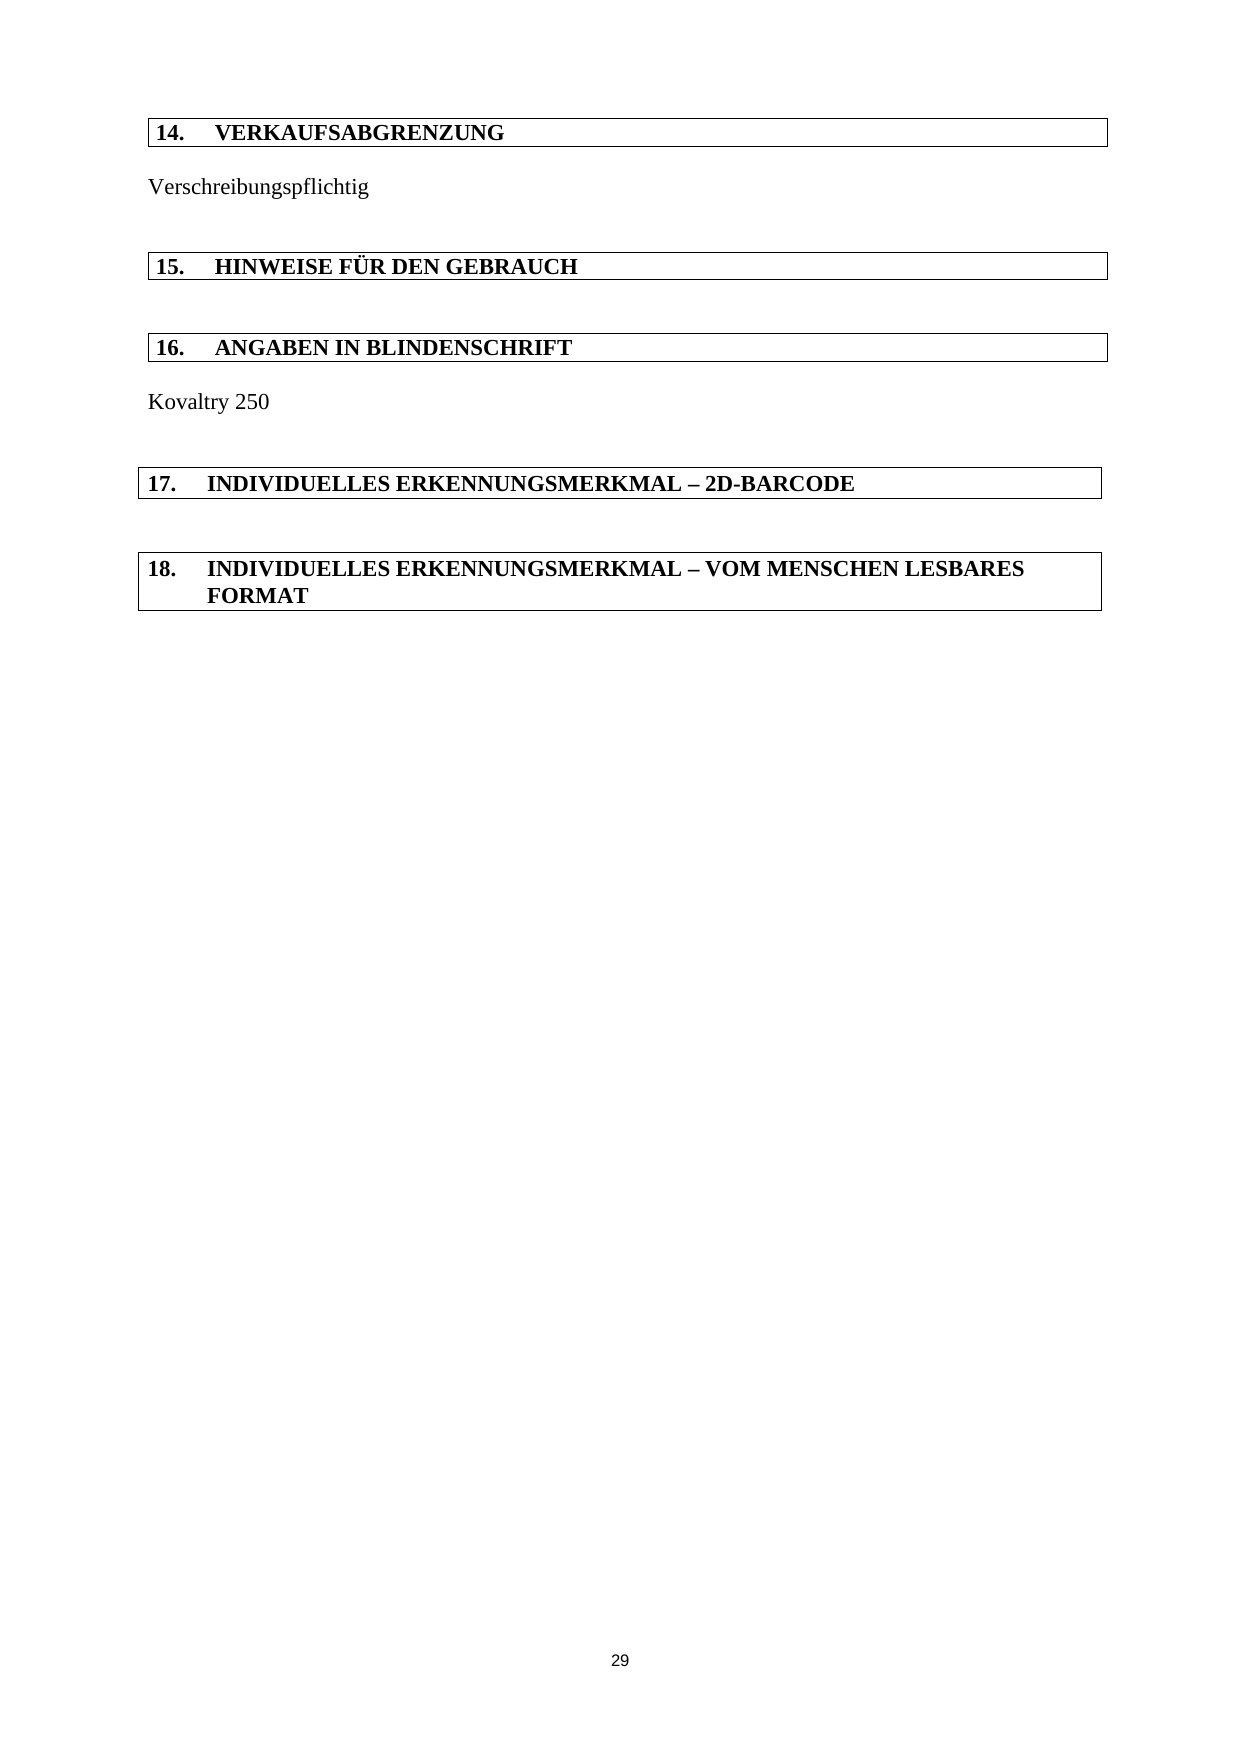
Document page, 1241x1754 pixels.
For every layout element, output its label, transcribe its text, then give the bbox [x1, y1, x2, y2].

list INDIVIDUELLES ERKENNUNGSMERKMAL – 2D-BARCODE [139, 468, 1101, 498]
text Verschreibungspflichtig [148, 173, 1092, 199]
list INDIVIDUELLES ERKENNUNGSMERKMAL – VOM MENSCHEN LESBARES FORMAT [139, 553, 1101, 610]
table_header 14. VERKAUFSABGRENZUNG [149, 119, 1107, 146]
text Kovaltry 250 [148, 388, 1092, 414]
table_header 15. HINWEISE FÜR DEN GEBRAUCH [149, 253, 1107, 279]
table_header 16. ANGABEN IN BLINDENSCHRIFT [149, 334, 1107, 361]
